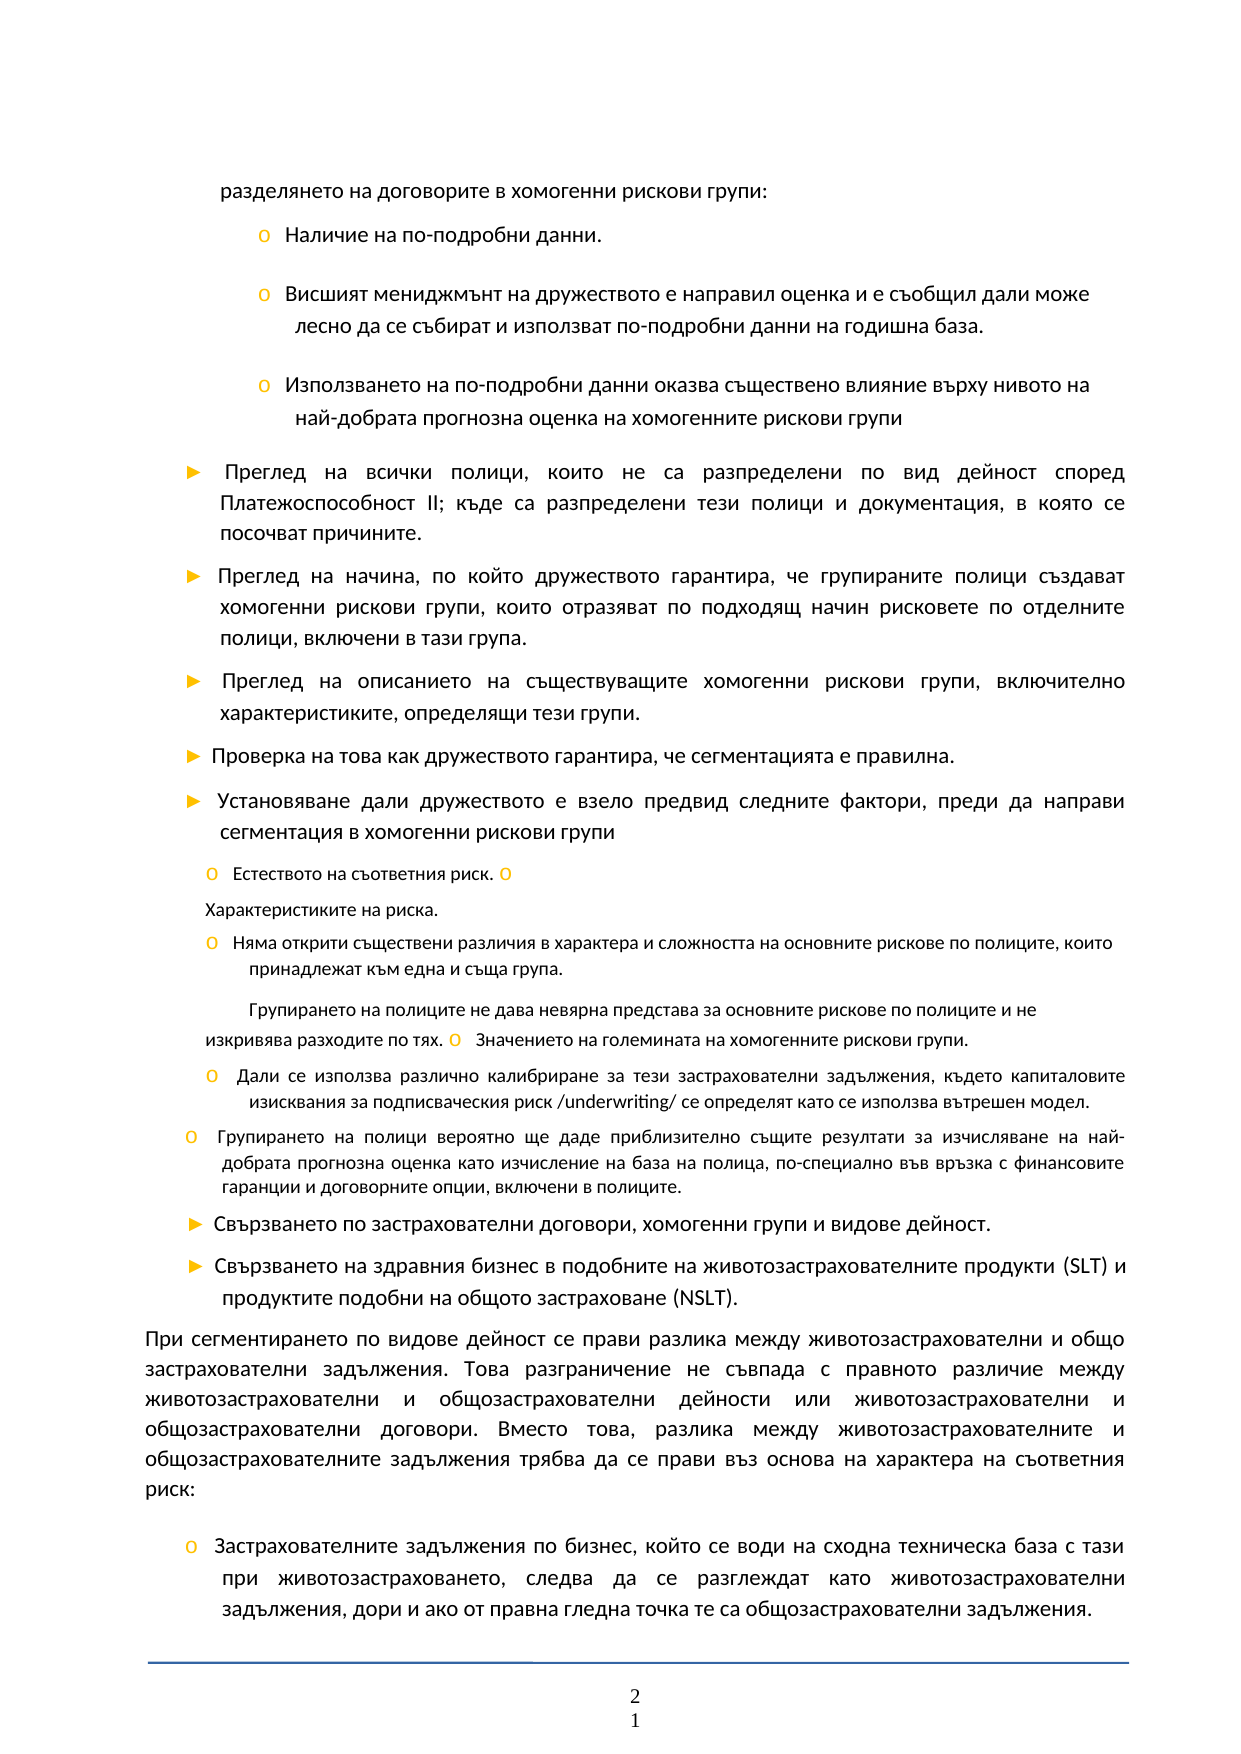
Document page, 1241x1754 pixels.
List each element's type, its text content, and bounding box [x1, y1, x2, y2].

text o Наличие на по-подробни данни. [257, 220, 1126, 249]
text Групирането на полиците не дава невярна представа за основните рискове по полиците и не изкривява разходите по тях. o Значението на големината на хомогенните рискови групи. [205, 997, 1126, 1053]
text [182, 176, 1126, 204]
text ► Свързването на здравния бизнес в подобните на животозастрахователните продукти (SLT) и продуктите подобни на общото застраховане (NSLT). [184, 1251, 1126, 1311]
text ► Преглед на описанието на съществуващите хомогенни рискови групи, включително характеристиките, определящи тези групи. [182, 666, 1126, 726]
text o Дали се използва различно калибриране за тези застрахователни задължения, където капиталовите изисквания за подписваческия риск /underwriting/ се определят като се използва вътрешен модел. [205, 1063, 1126, 1113]
text ► Преглед на всички полици, които не са разпределени по вид дейност според Платежоспособност II; къде са разпределени тези полици и документация, в която се посочват причините. [182, 457, 1126, 546]
text o Групирането на полици вероятно ще даде приблизително същите резултати за изчисляване на най- добрата прогнозна оценка като изчисление на база на полица, по-специално във връзка с финансовите гаранции и договорните опции, включени в полиците. [184, 1124, 1126, 1198]
text ► Установяване дали дружеството е взело предвид следните фактори, преди да направи сегментация в хомогенни рискови групи [182, 786, 1126, 846]
text o Застрахователните задължения по бизнес, който се води на сходна техническа база с тази при животозастраховането, следва да се разглеждат като животозастрахователни задължения, дори и ако от правна гледна точка те са общозастрахователни задължения. [184, 1531, 1126, 1622]
text o Висшият мениджмънт на дружеството е направил оценка и е съобщил дали може лесно да се събират и използват по-подробни данни на годишна база. [257, 279, 1126, 340]
text ► Свързването по застрахователни договори, хомогенни групи и видове дейност. [184, 1209, 1126, 1237]
text ► Преглед на начина, по който дружеството гарантира, че групираните полици създават хомогенни рискови групи, които отразяват по подходящ начин рисковете по отделните полици, включени в тази група. [182, 562, 1126, 651]
text o Няма открити съществени различия в характера и сложността на основните рискове по полиците, които принадлежат към една и съща група. [205, 930, 1126, 981]
text ► Проверка на това как дружеството гарантира, че сегментацията е правилна. [182, 741, 1126, 769]
text o Използването на по-подробни данни оказва съществено влияние върху нивото на най-добрата прогнозна оценка на хомогенните рискови групи [257, 370, 1126, 431]
text o Естеството на съответния риск. o Характеристиките на риска. [205, 861, 533, 921]
text При сегментирането по видове дейност се прави разлика между животозастрахователни и общо застрахователни задължения. Това разграничение не съвпада с правното различие между животозастрахователни и общозастрахователни дейности или животозастрахователни и общозастрахователни договори. Вместо това, разлика между животозастрахователните и общозастрахователните задължения трябва да се прави въз основа на характера на съответния риск: [145, 1324, 1126, 1502]
